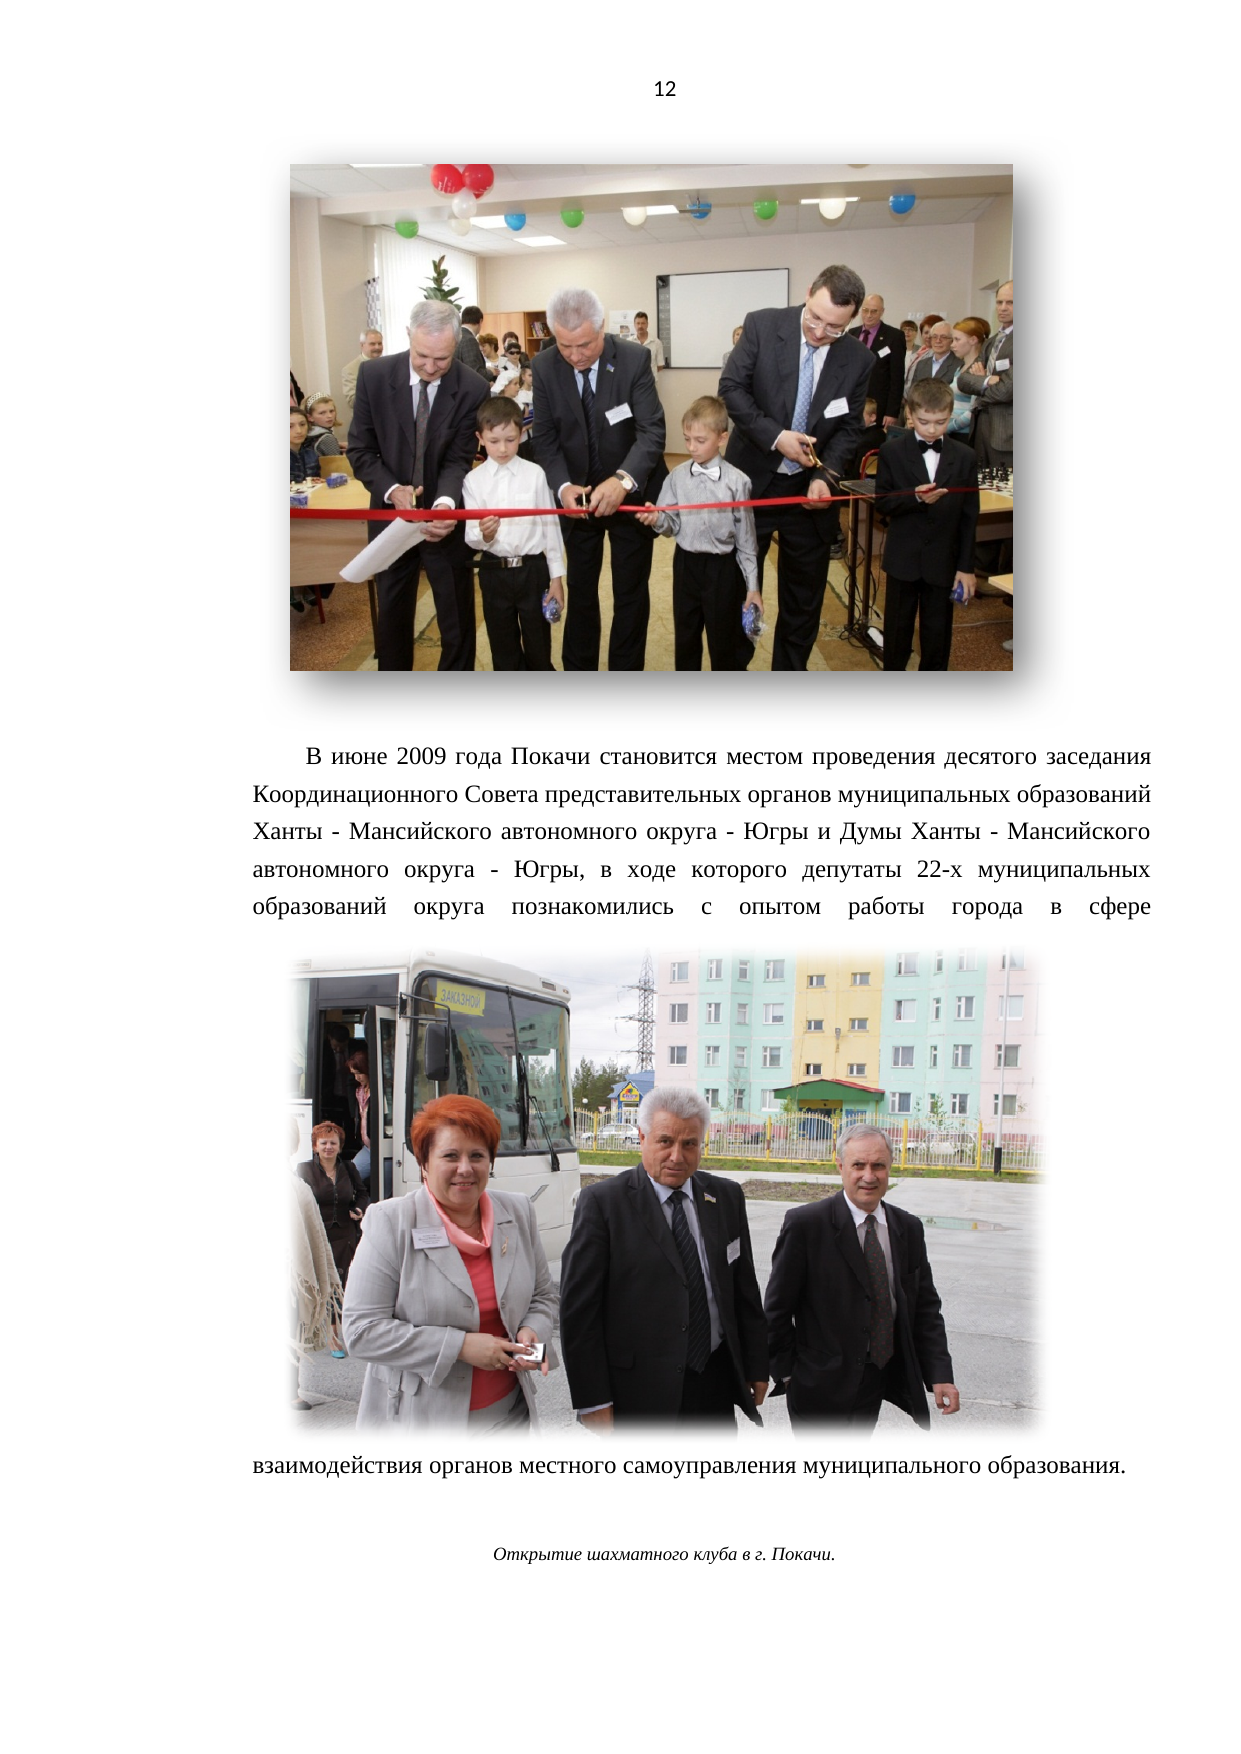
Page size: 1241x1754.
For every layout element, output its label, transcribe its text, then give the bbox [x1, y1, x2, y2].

picture [290, 164, 1013, 671]
text Открытие шахматного клуба в г. Покачи. [177, 1543, 1152, 1564]
picture [312, 970, 1024, 1415]
